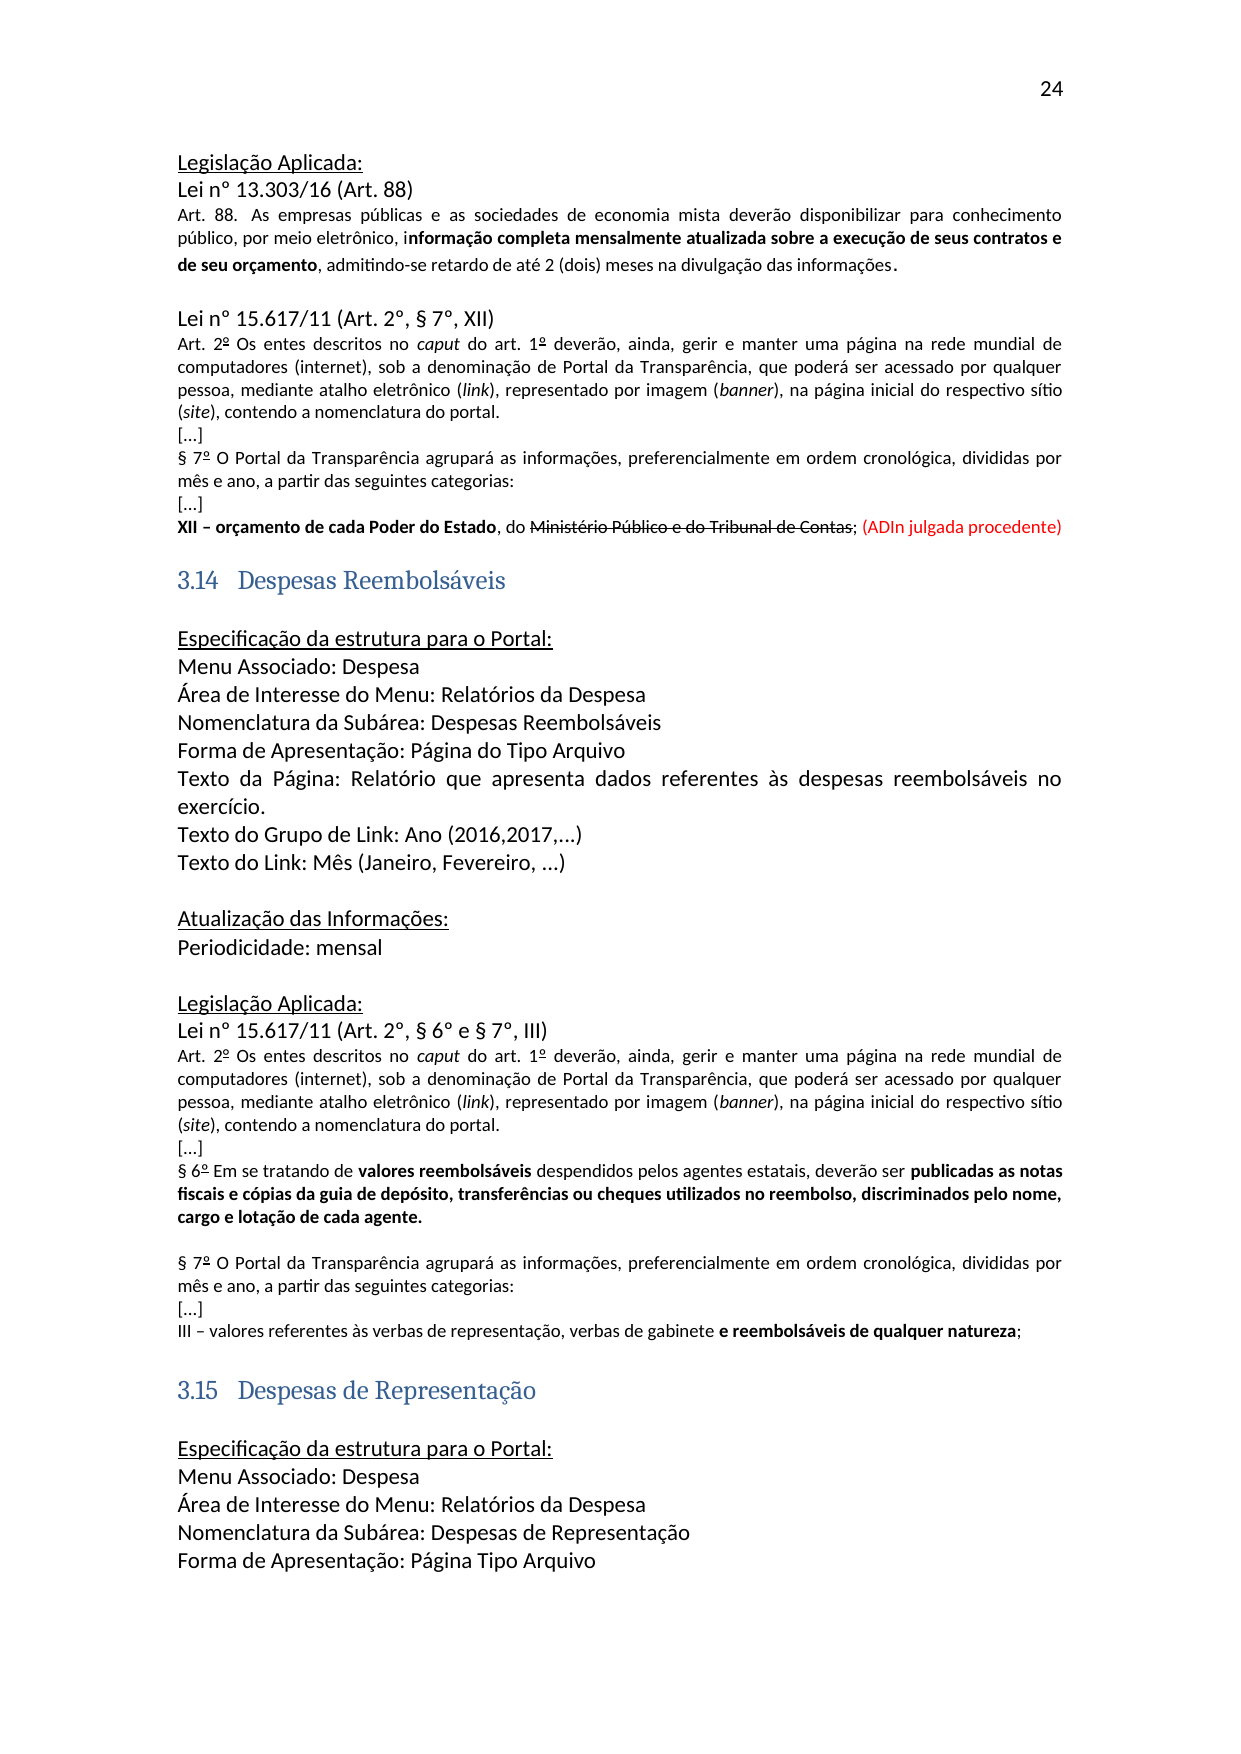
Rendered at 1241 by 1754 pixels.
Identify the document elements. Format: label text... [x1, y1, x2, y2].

text Nomenclatura da Subárea: Despesas Reembolsáveis [177, 708, 1063, 736]
text [...] [177, 492, 1063, 515]
text § 6º Em se tratando de valores reembolsáveis despendidos pelos agentes estatais, deverão ser publicadas as notas fiscais e cópias da guia de depósito, transferências ou cheques utilizados no reembolso, discriminados pelo nome, cargo e lotação de cada agente. [177, 1159, 1063, 1228]
text Menu Associado: Despesa [177, 1462, 1063, 1490]
text [...] [177, 423, 1063, 446]
text [...] [177, 1136, 1063, 1159]
text Legislação Aplicada: [177, 148, 1063, 176]
text III – valores referentes às verbas de representação, verbas de gabinete e reembolsáveis de qualquer natureza; [177, 1320, 1063, 1343]
text Periodicidade: mensal [177, 933, 1063, 961]
text Área de Interesse do Menu: Relatórios da Despesa [177, 680, 1063, 708]
text Art. 2° Os entes descritos no caput do art. 1º deverão, ainda, gerir e manter uma página na rede mundial de computadores (internet), sob a denominação de Portal da Transparência, que poderá ser acessado por qualquer pessoa, mediante atalho eletrônico (link), representado por imagem (banner), na página inicial do respectivo sítio (site), contendo a nomenclatura do portal. [177, 1045, 1063, 1136]
text § 7º O Portal da Transparência agrupará as informações, preferencialmente em ordem cronológica, divididas por mês e ano, a partir das seguintes categorias: [177, 1251, 1063, 1297]
text Atualização das Informações: [177, 904, 1063, 933]
text § 7º O Portal da Transparência agrupará as informações, preferencialmente em ordem cronológica, divididas por mês e ano, a partir das seguintes categorias: [177, 446, 1063, 492]
subtitle Despesas Reembolsáveis [177, 565, 1063, 596]
text XII – orçamento de cada Poder do Estado, do Ministério Público e do Tribunal de Contas; (ADIn julgada procedente) [177, 515, 1063, 538]
text Lei nº 15.617/11 (Art. 2º, § 6º e § 7º, III) [177, 1017, 1063, 1045]
text Texto do Grupo de Link: Ano (2016,2017,...) [177, 821, 1063, 848]
text Área de Interesse do Menu: Relatórios da Despesa [177, 1490, 1063, 1518]
text Legislação Aplicada: [177, 989, 1063, 1017]
text Forma de Apresentação: Página do Tipo Arquivo [177, 736, 1063, 764]
text Art. 88. As empresas públicas e as sociedades de economia mista deverão disponibilizar para conhecimento público, por meio eletrônico, informação completa mensalmente atualizada sobre a execução de seus contratos e de seu orçamento, admitindo-se retardo de até 2 (dois) meses na divulgação das informações. [177, 204, 1063, 276]
text Especificação da estrutura para o Portal: [177, 1434, 1063, 1462]
text Texto da Página: Relatório que apresenta dados referentes às despesas reembolsáveis no exercício. [177, 764, 1063, 821]
text Forma de Apresentação: Página Tipo Arquivo [177, 1546, 1063, 1574]
text Texto do Link: Mês (Janeiro, Fevereiro, ...) [177, 848, 1063, 877]
text Lei nº 15.617/11 (Art. 2º, § 7º, XII) [177, 304, 1063, 332]
text Nomenclatura da Subárea: Despesas de Representação [177, 1518, 1063, 1546]
text Art. 2° Os entes descritos no caput do art. 1º deverão, ainda, gerir e manter uma página na rede mundial de computadores (internet), sob a denominação de Portal da Transparência, que poderá ser acessado por qualquer pessoa, mediante atalho eletrônico (link), representado por imagem (banner), na página inicial do respectivo sítio (site), contendo a nomenclatura do portal. [177, 332, 1063, 423]
text Especificação da estrutura para o Portal: [177, 624, 1063, 652]
text [...] [177, 1297, 1063, 1320]
text Menu Associado: Despesa [177, 652, 1063, 680]
subtitle Despesas de Representação [177, 1375, 1063, 1406]
text Lei nº 13.303/16 (Art. 88) [177, 176, 1063, 204]
